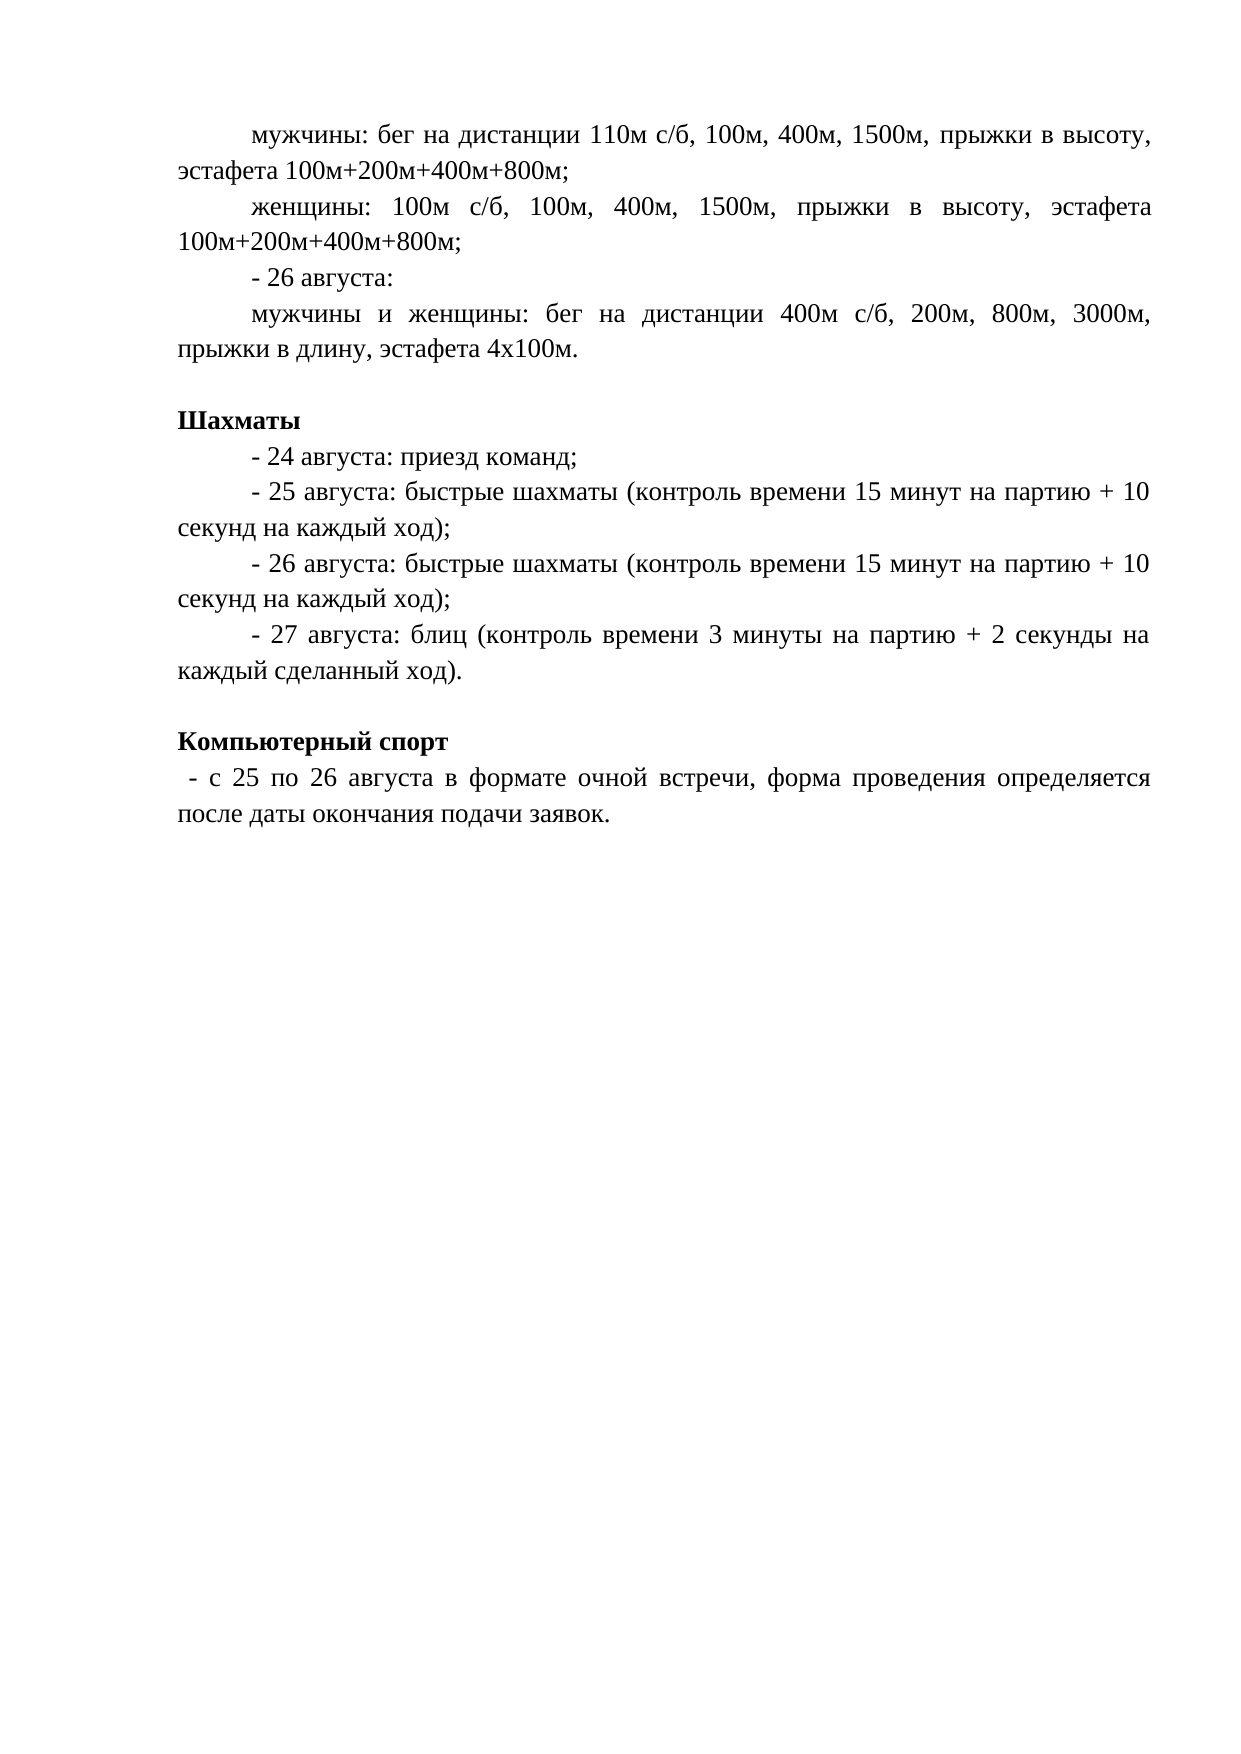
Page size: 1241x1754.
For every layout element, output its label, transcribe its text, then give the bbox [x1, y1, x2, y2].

text - 26 августа: [177, 261, 1152, 292]
text - 25 августа: быстрые шахматы (контроль времени 15 минут на партию + 10 секунд на каждый ход); [177, 475, 1152, 542]
text Компьютерный спорт [177, 726, 1152, 757]
text Шахматы [177, 404, 1152, 435]
text - 24 августа: приезд команд; [177, 440, 1152, 471]
text женщины: 100м с/б, 100м, 400м, 1500м, прыжки в высоту, эстафета 100м+200м+400м+800м; [177, 189, 1152, 256]
text мужчины: бег на дистанции 110м с/б, 100м, 400м, 1500м, прыжки в высоту, эстафета 100м+200м+400м+800м; [177, 118, 1152, 185]
text - 26 августа: быстрые шахматы (контроль времени 15 минут на партию + 10 секунд на каждый ход); [177, 547, 1152, 614]
text мужчины и женщины: бег на дистанции 400м с/б, 200м, 800м, 3000м, прыжки в длину, эстафета 4х100м. [177, 297, 1152, 364]
text - с 25 по 26 августа в формате очной встречи, форма проведения определяется после даты окончания подачи заявок. [177, 761, 1152, 828]
text - 27 августа: блиц (контроль времени 3 минуты на партию + 2 секунды на каждый сделанный ход). [177, 618, 1152, 685]
